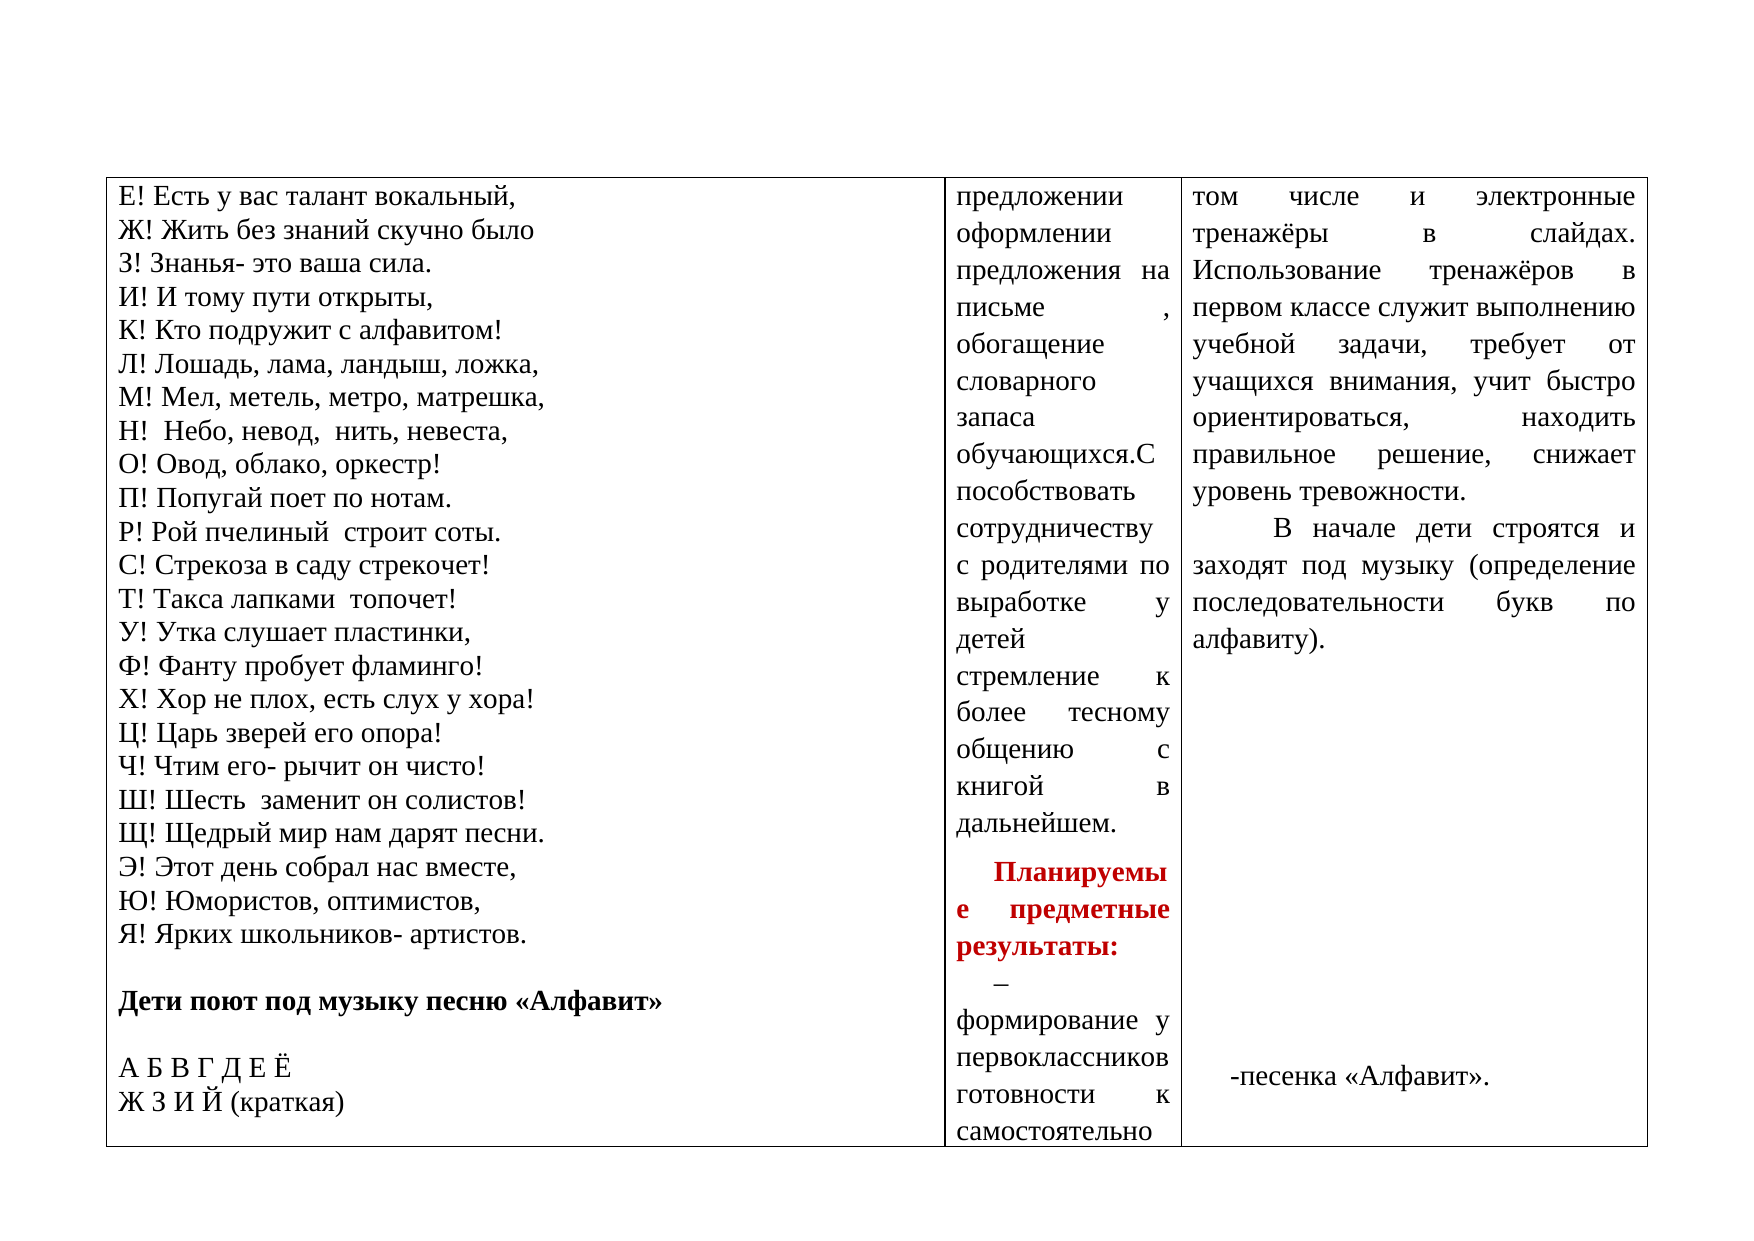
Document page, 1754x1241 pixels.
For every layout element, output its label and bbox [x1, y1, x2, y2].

table_cell [1182, 178, 1647, 1146]
table_cell [946, 178, 1181, 1146]
table_cell [107, 178, 944, 1146]
